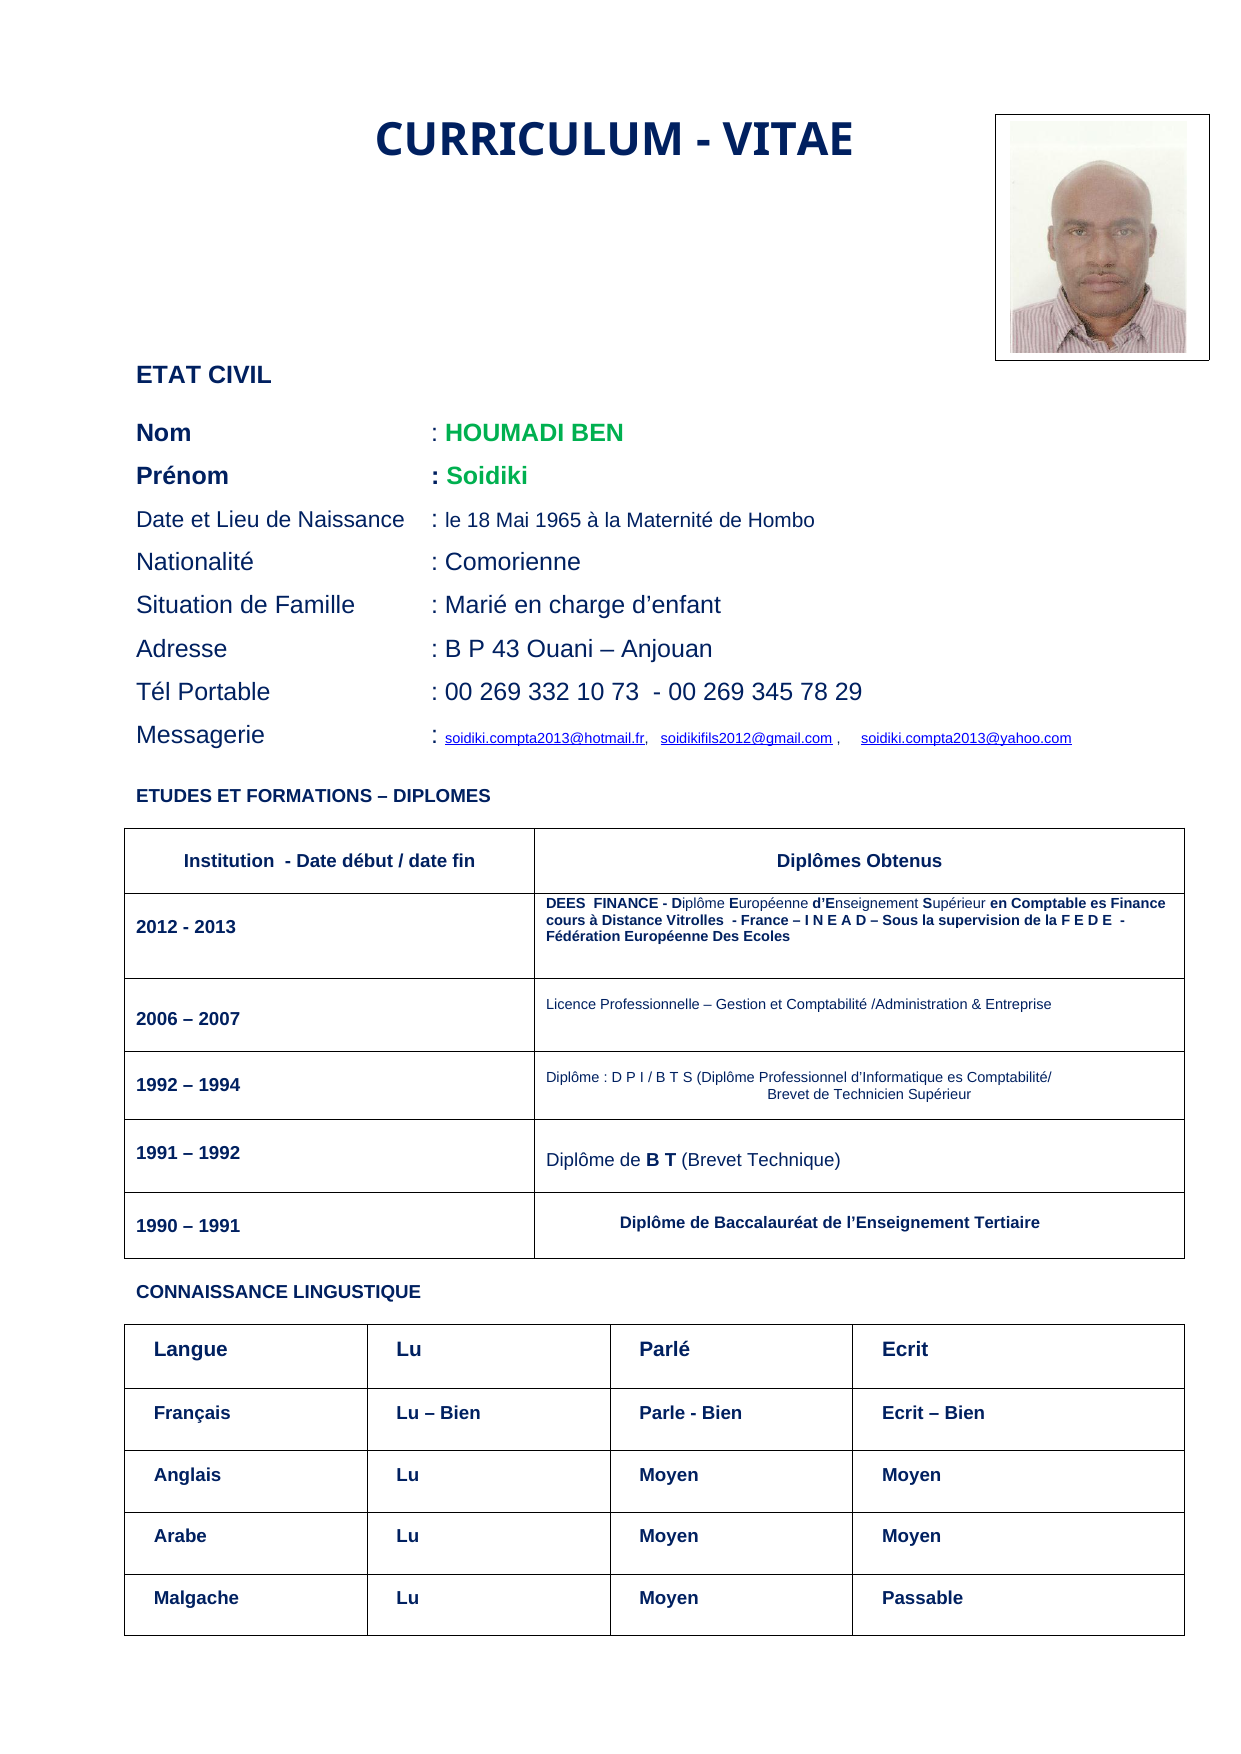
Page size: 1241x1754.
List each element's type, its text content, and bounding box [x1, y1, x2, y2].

text Adresse : B P 43 Ouani – Anjouan [136, 633, 1092, 662]
text Situation de Famille : Marié en charge d’enfant [136, 590, 1092, 619]
table_header Langue [125, 1325, 367, 1388]
text Nationalité : Comorienne [136, 547, 1092, 576]
picture [1010, 121, 1187, 353]
table_header Lu [368, 1325, 610, 1388]
table_cell Arabe [125, 1513, 367, 1573]
table_cell Moyen [611, 1513, 852, 1573]
table_cell Moyen [611, 1575, 852, 1635]
table_cell Ecrit – Bien [853, 1389, 1184, 1450]
table_cell 1990 – 1991 [125, 1193, 534, 1258]
table_header Parlé [611, 1325, 852, 1388]
table_cell Diplôme de Baccalauréat de l’Enseignement Tertiaire [535, 1193, 1184, 1258]
table_cell 1991 – 1992 [125, 1120, 534, 1192]
text Prénom : Soidiki [136, 461, 1092, 490]
table_header Institution - Date début / date fin [125, 829, 534, 893]
table_cell Licence Professionnelle – Gestion et Comptabilité /Administration & Entreprise [535, 979, 1184, 1051]
table_cell 2012 - 2013 [125, 894, 534, 978]
text Messagerie : soidiki.compta2013@hotmail.fr, soidikifils2012@gmail.com , soidiki.compta2013@yahoo.com [136, 720, 1092, 748]
table_cell Moyen [611, 1451, 852, 1512]
table_cell Anglais [125, 1451, 367, 1512]
text Tél Portable : 00 269 332 10 73 - 00 269 345 78 29 [136, 677, 1092, 705]
table_cell Moyen [853, 1513, 1184, 1573]
table_cell Malgache [125, 1575, 367, 1635]
table_cell DEES FINANCE - Diplôme Européenne d’Enseignement Supérieur en Comptable es Finance cours à Distance Vitrolles - France – I N E A D – Sous la supervision de la F E D E - Fédération Européenne Des Ecoles [535, 894, 1184, 978]
table_cell Diplôme de B T (Brevet Technique) [535, 1120, 1184, 1192]
table_cell Passable [853, 1575, 1184, 1635]
table_cell Parle - Bien [611, 1389, 852, 1450]
table_cell Lu [368, 1451, 610, 1512]
table_cell 2006 – 2007 [125, 979, 534, 1051]
table_cell Lu – Bien [368, 1389, 610, 1450]
table_cell 1992 – 1994 [125, 1052, 534, 1119]
text CONNAISSANCE LINGUSTIQUE [136, 1281, 1092, 1302]
table_cell Lu [368, 1575, 610, 1635]
text Date et Lieu de Naissance : le 18 Mai 1965 à de Hombo [136, 504, 1092, 533]
text ETUDES ET FORMATIONS – DIPLOMES [136, 784, 1092, 806]
text ETAT CIVIL [136, 169, 1092, 389]
table_cell Diplôme : D P I / B T S (Diplôme Professionnel d’Informatique es Comptabilité/ Brevet de Technicien Supérieur [535, 1052, 1184, 1119]
table_header Ecrit [853, 1325, 1184, 1388]
table_header Diplômes Obtenus [535, 829, 1184, 893]
table_cell Lu [368, 1513, 610, 1573]
table_cell Français [125, 1389, 367, 1450]
text Nom : HOUMADI BEN [136, 418, 1092, 447]
table_cell Moyen [853, 1451, 1184, 1512]
text CURRICULUM - VITAE [136, 106, 1092, 169]
